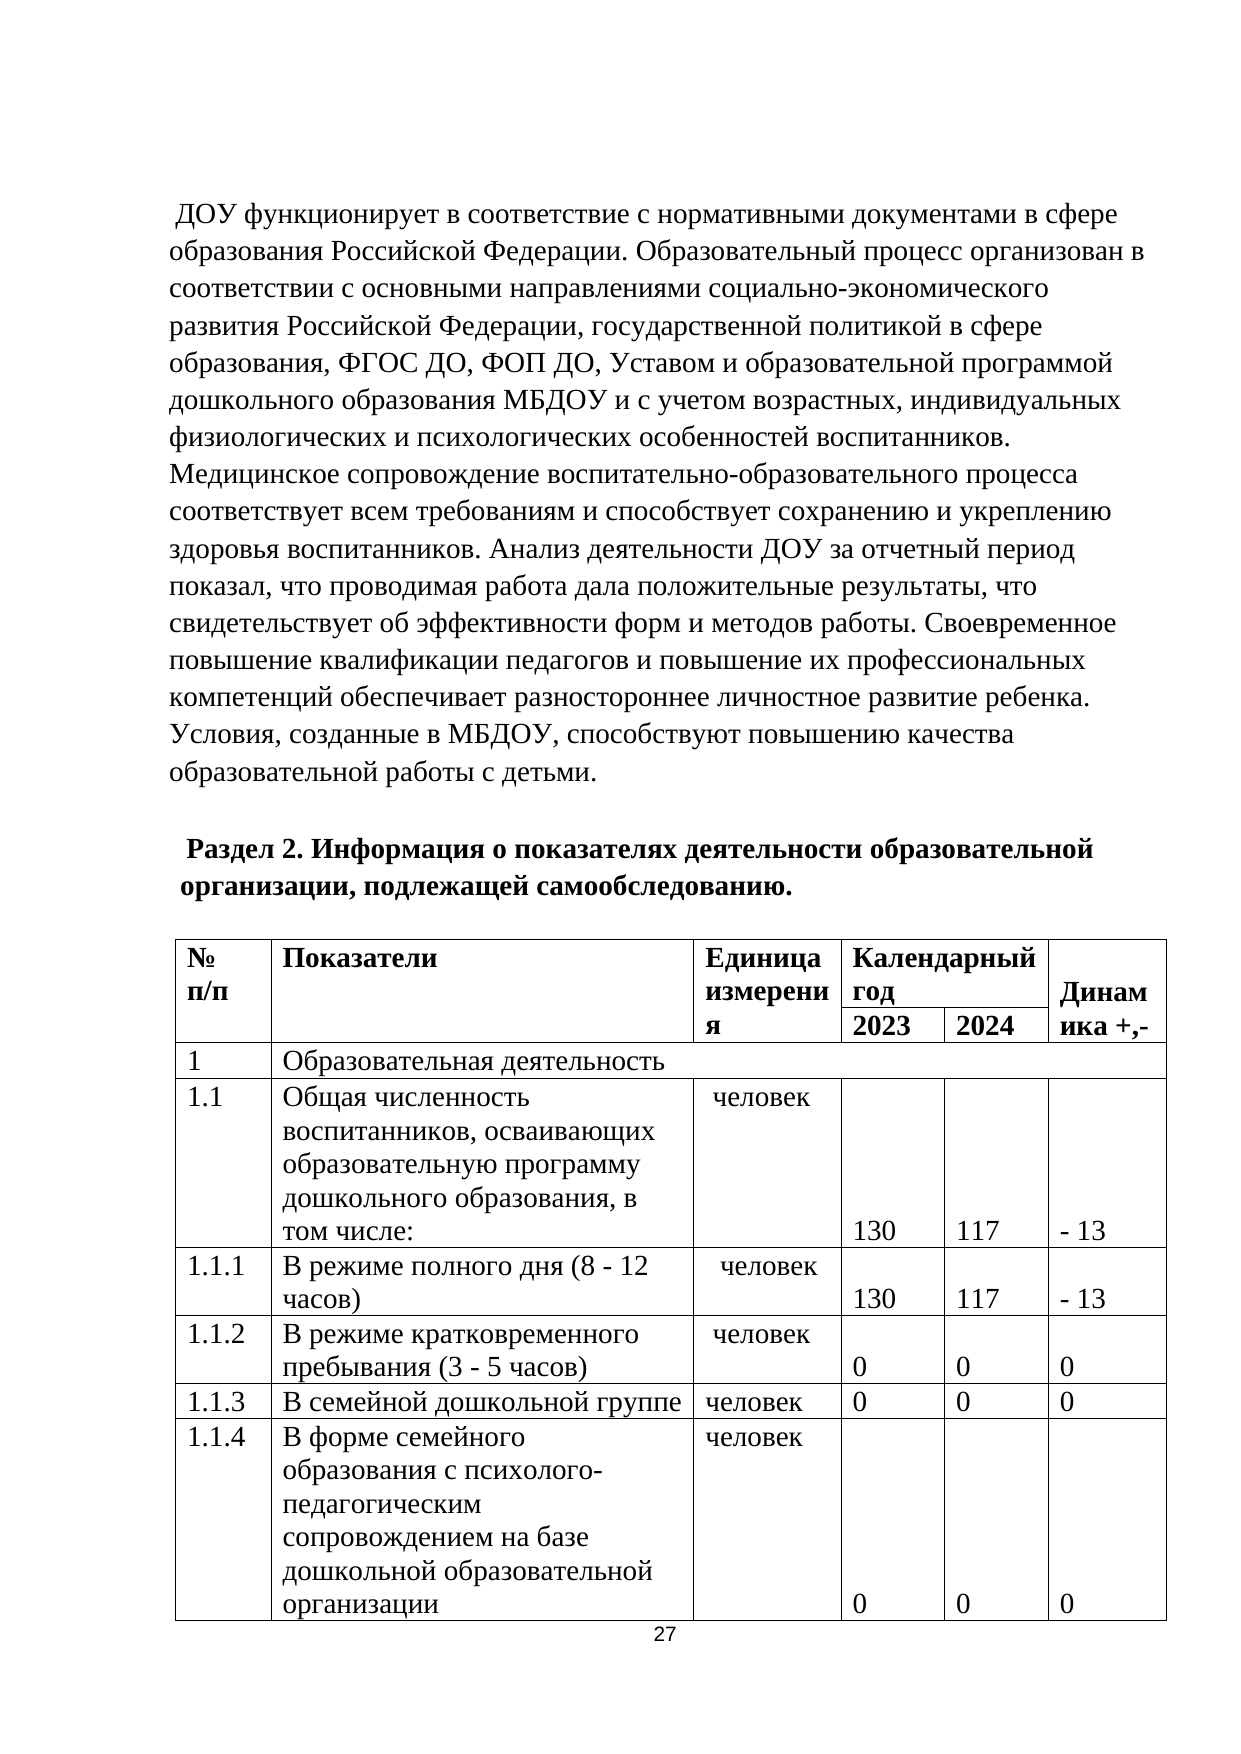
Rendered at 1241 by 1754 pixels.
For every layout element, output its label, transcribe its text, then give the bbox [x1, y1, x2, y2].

table_cell 1.1.3 [176, 1384, 271, 1418]
table_cell человек [694, 1419, 841, 1620]
table_cell В режиме полного дня (8 - 12 часов) [272, 1248, 693, 1315]
table_cell человек [694, 1316, 841, 1383]
table_header Календарный год [842, 940, 1048, 1007]
table_cell В форме семейного образования с психолого-педагогическим сопровождением на базе дошкольной образовательной организации [272, 1419, 693, 1620]
table_cell человек [694, 1384, 841, 1418]
text ДОУ функционирует в соответствие с нормативными документами в сфере образования Российской Федерации. Образовательный процесс организован в соответствии с основными направлениями социально-экономического развития Российской Федерации, государственной политикой в сфере образования, ФГОС ДО, ФОП ДО, Уставом и образовательной программой дошкольного образования МБДОУ и с учетом возрастных, индивидуальных физиологических и психологических особенностей воспитанников. Медицинское сопровождение воспитательно-образовательного процесса соответствует всем требованиям и способствует сохранению и укреплению здоровья воспитанников. Анализ деятельности ДОУ за отчетный период показал, что проводимая работа дала положительные результаты, что свидетельствует об эффективности форм и методов работы. Своевременное повышение квалификации педагогов и повышение их профессиональных компетенций обеспечивает разностороннее личностное развитие ребенка. Условия, созданные в МБДОУ, способствуют повышению качества образовательной работы с детьми. [168, 196, 1164, 787]
table_cell 130 [842, 1079, 944, 1247]
table_cell 117 [945, 1079, 1048, 1247]
table_cell 0 [1049, 1316, 1166, 1383]
table_header Показатели [272, 940, 693, 1042]
table_cell В режиме кратковременного пребывания (3 - 5 часов) [272, 1316, 693, 1383]
text Раздел 2. Информация о показателях деятельности образовательной организации, подлежащей самообследованию. [179, 831, 1164, 902]
table_cell 0 [842, 1316, 944, 1383]
table_header Единица измерения [694, 940, 841, 1042]
table_cell 130 [842, 1248, 944, 1315]
table_cell 2023 [842, 1008, 944, 1042]
table_cell Общая численность воспитанников, осваивающих образовательную программу дошкольного образования, в том числе: [272, 1079, 693, 1247]
table_cell 1.1.1 [176, 1248, 271, 1315]
table_cell 117 [945, 1248, 1048, 1315]
table_cell 1.1 [176, 1079, 271, 1247]
table_cell В семейной дошкольной группе [272, 1384, 693, 1418]
table_cell Образовательная деятельность [272, 1043, 1166, 1078]
table_header № п/п [176, 940, 271, 1042]
table_header Динамика +,- [1049, 940, 1166, 1042]
table_cell 0 [842, 1419, 944, 1620]
table_cell 0 [945, 1419, 1048, 1620]
table_cell 0 [1049, 1384, 1166, 1418]
table_cell 0 [945, 1316, 1048, 1383]
table_cell 0 [842, 1384, 944, 1418]
table_cell - 13 [1049, 1248, 1166, 1315]
table_cell 1.1.2 [176, 1316, 271, 1383]
table_cell 1 [176, 1043, 271, 1078]
table_cell человек [694, 1248, 841, 1315]
table_cell человек [694, 1079, 841, 1247]
table_cell - 13 [1049, 1079, 1166, 1247]
table_cell 2024 [945, 1008, 1048, 1042]
table_cell 1.1.4 [176, 1419, 271, 1620]
table_cell 0 [1049, 1419, 1166, 1620]
table_cell 0 [945, 1384, 1048, 1418]
